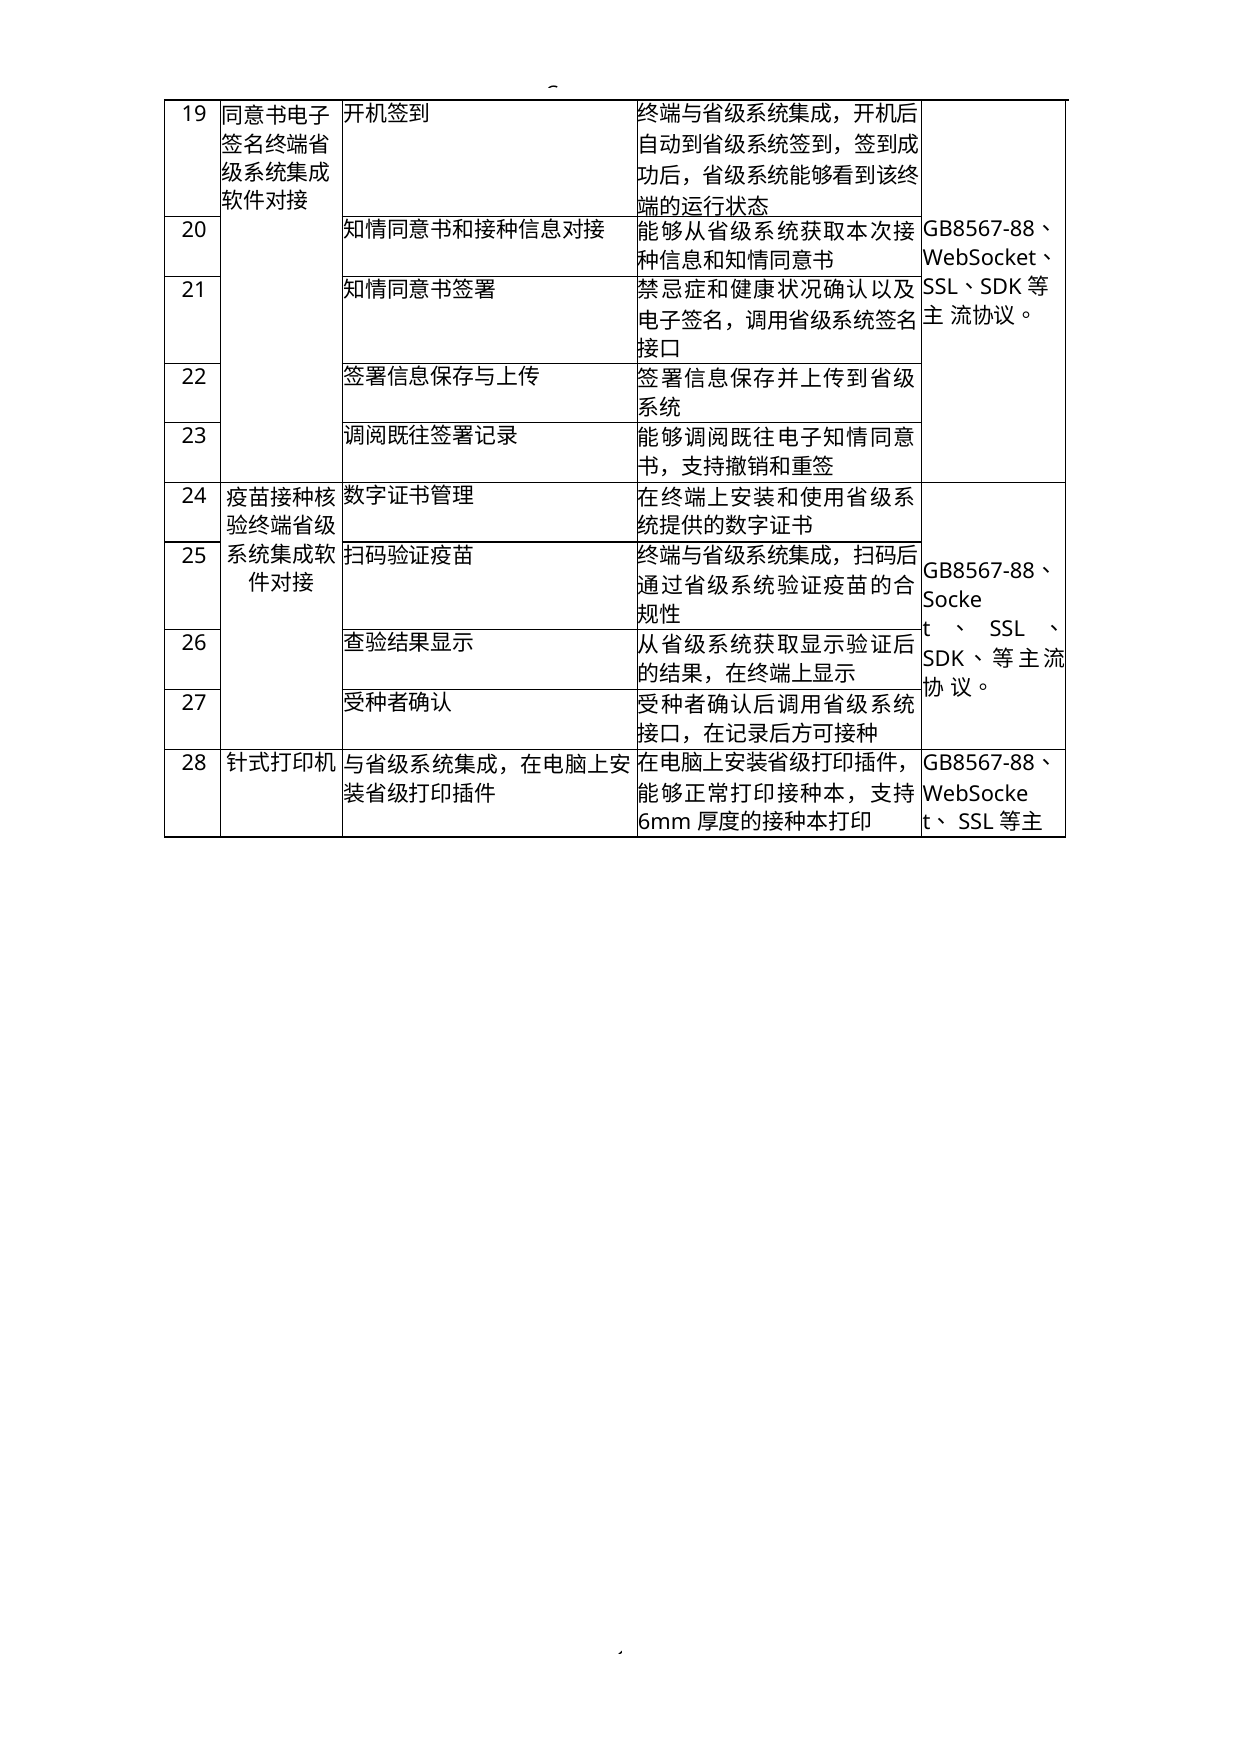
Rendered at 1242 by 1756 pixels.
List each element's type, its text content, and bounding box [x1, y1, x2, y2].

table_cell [221, 101, 342, 482]
table_cell 受种者确认 [343, 690, 637, 748]
table_cell 终端与省级系统集成，扫码后 通过省级系统验证疫苗的合 规性 [638, 543, 921, 629]
table_cell 能够从省级系统获取本次接 种信息和知情同意书 [638, 217, 921, 276]
table_cell 禁忌症和健康状况确认以及 电子签名，调用省级系统签名 接口 [638, 277, 921, 363]
table_cell 28 [165, 750, 220, 836]
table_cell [922, 101, 1065, 482]
table_cell 19 [165, 101, 220, 216]
table_cell 知情同意书和接种信息对接 [343, 217, 637, 276]
table_cell 27 [165, 690, 220, 748]
table_cell 数字证书管理 [343, 483, 637, 541]
table_cell 从省级系统获取显示验证后 的结果，在终端上显示 [638, 630, 921, 688]
table_cell 20 [165, 217, 220, 276]
table_cell 在终端上安装和使用省级系 统提供的数字证书 [638, 483, 921, 541]
table_cell 在电脑上安装省级打印插件， 能够正常打印接种本，支持 6mm 厚度的接种本打印 [638, 750, 921, 836]
table_cell 疫苗接种核 验终端省级 系统集成软 件对接 [221, 483, 342, 748]
table_cell 24 [165, 483, 220, 541]
table_cell 签署信息保存与上传 [343, 364, 637, 422]
table_cell 26 [165, 630, 220, 688]
table_cell 终端与省级系统集成，开机后 自动到省级系统签到，签到成 功后，省级系统能够看到该终 端的运行状态 [638, 101, 921, 216]
table_cell 调阅既往签署记录 [343, 423, 637, 482]
table_cell 受种者确认后调用省级系统 接口，在记录后方可接种 [638, 690, 921, 748]
table_cell 扫码验证疫苗 [343, 543, 637, 629]
table_cell 21 [165, 277, 220, 363]
table_cell 知情同意书签署 [343, 277, 637, 363]
table_cell 签署信息保存并上传到省级 系统 [638, 364, 921, 422]
table_cell 查验结果显示 [343, 630, 637, 688]
table_cell 针式打印机 [221, 750, 342, 836]
table_cell 开机签到 [343, 101, 637, 216]
table_cell 23 [165, 423, 220, 482]
table_cell 25 [165, 543, 220, 629]
table_cell 与省级系统集成，在电脑上安 装省级打印插件 [343, 750, 637, 836]
table_cell 能够调阅既往电子知情同意 书，支持撤销和重签 [638, 423, 921, 482]
table_cell GB8567-88、 WebSocket、 SSL 等主流协 [922, 750, 1065, 836]
table_cell GB8567-88、 Socket、SSL、 SDK、等主流协 议。 [922, 483, 1065, 748]
table_cell 22 [165, 364, 220, 422]
